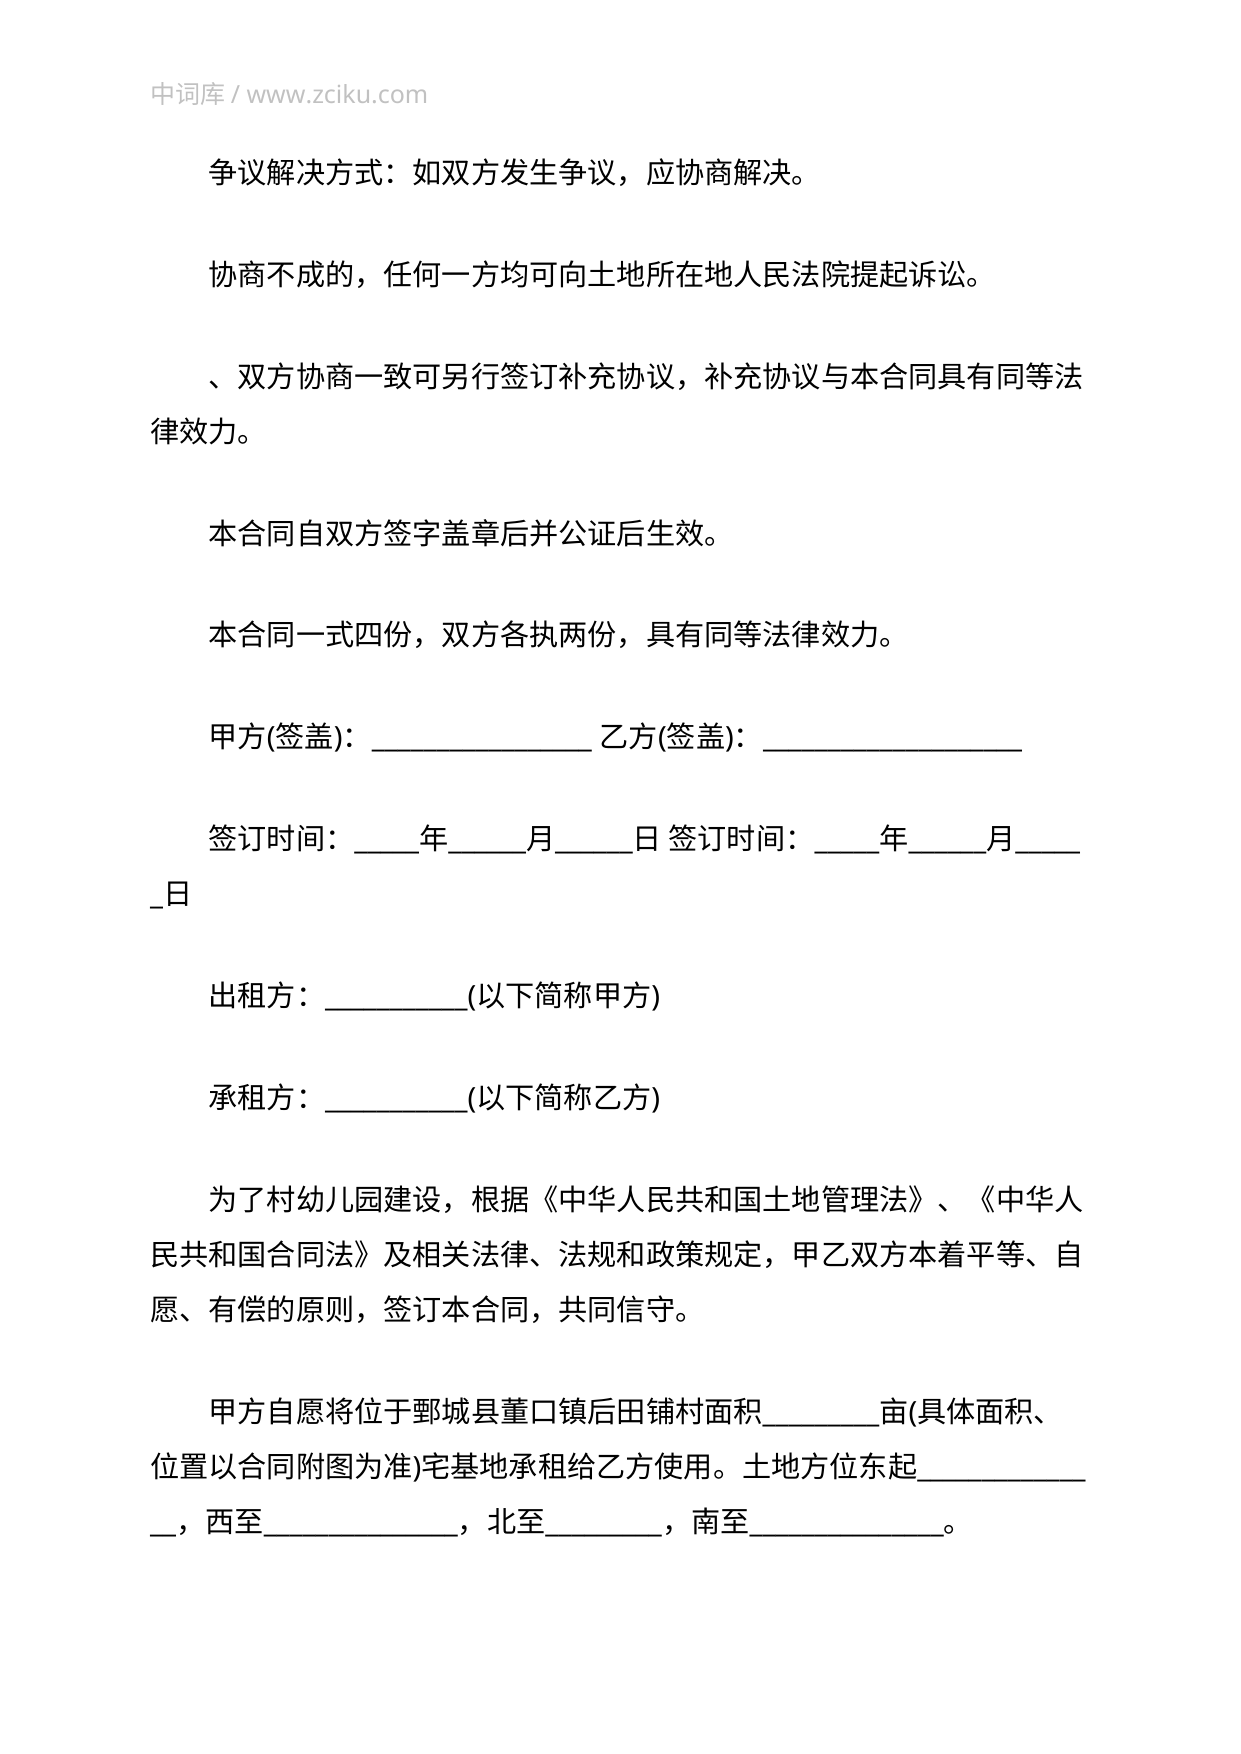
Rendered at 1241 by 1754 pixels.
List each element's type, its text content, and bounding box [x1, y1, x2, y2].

text 甲方自愿将位于鄄城县董口镇后田铺村面积_________亩(具体面积、位置以合同附图为准)宅基地承租给乙方使用。土地方位东起_______________，西至_______________，北至_________，南至_______________。 [150, 1388, 1090, 1541]
text 为了村幼儿园建设，根据《中华人民共和国土地管理法》、《中华人民共和国合同法》及相关法律、法规和政策规定，甲乙双方本着平等、自愿、有偿的原则，签订本合同，共同信守。 [150, 1177, 1090, 1329]
text 、双方协商一致可另行签订补充协议，补充协议与本合同具有同等法律效力。 [150, 353, 1090, 451]
text 签订时间：_____年______月______日 签订时间：_____年______月______日 [150, 816, 1090, 913]
text 本合同一式四份，双方各执两份，具有同等法律效力。 [150, 612, 1090, 654]
text 出租方：___________(以下简称甲方) [150, 973, 1090, 1015]
text 协商不成的，任何一方均可向土地所在地人民法院提起诉讼。 [150, 252, 1090, 294]
text 甲方(签盖)：_________________ 乙方(签盖)：____________________ [150, 714, 1090, 756]
text 承租方：___________(以下简称乙方) [150, 1075, 1090, 1117]
text 争议解决方式：如双方发生争议，应协商解决。 [150, 150, 1090, 192]
text 本合同自双方签字盖章后并公证后生效。 [150, 510, 1090, 552]
